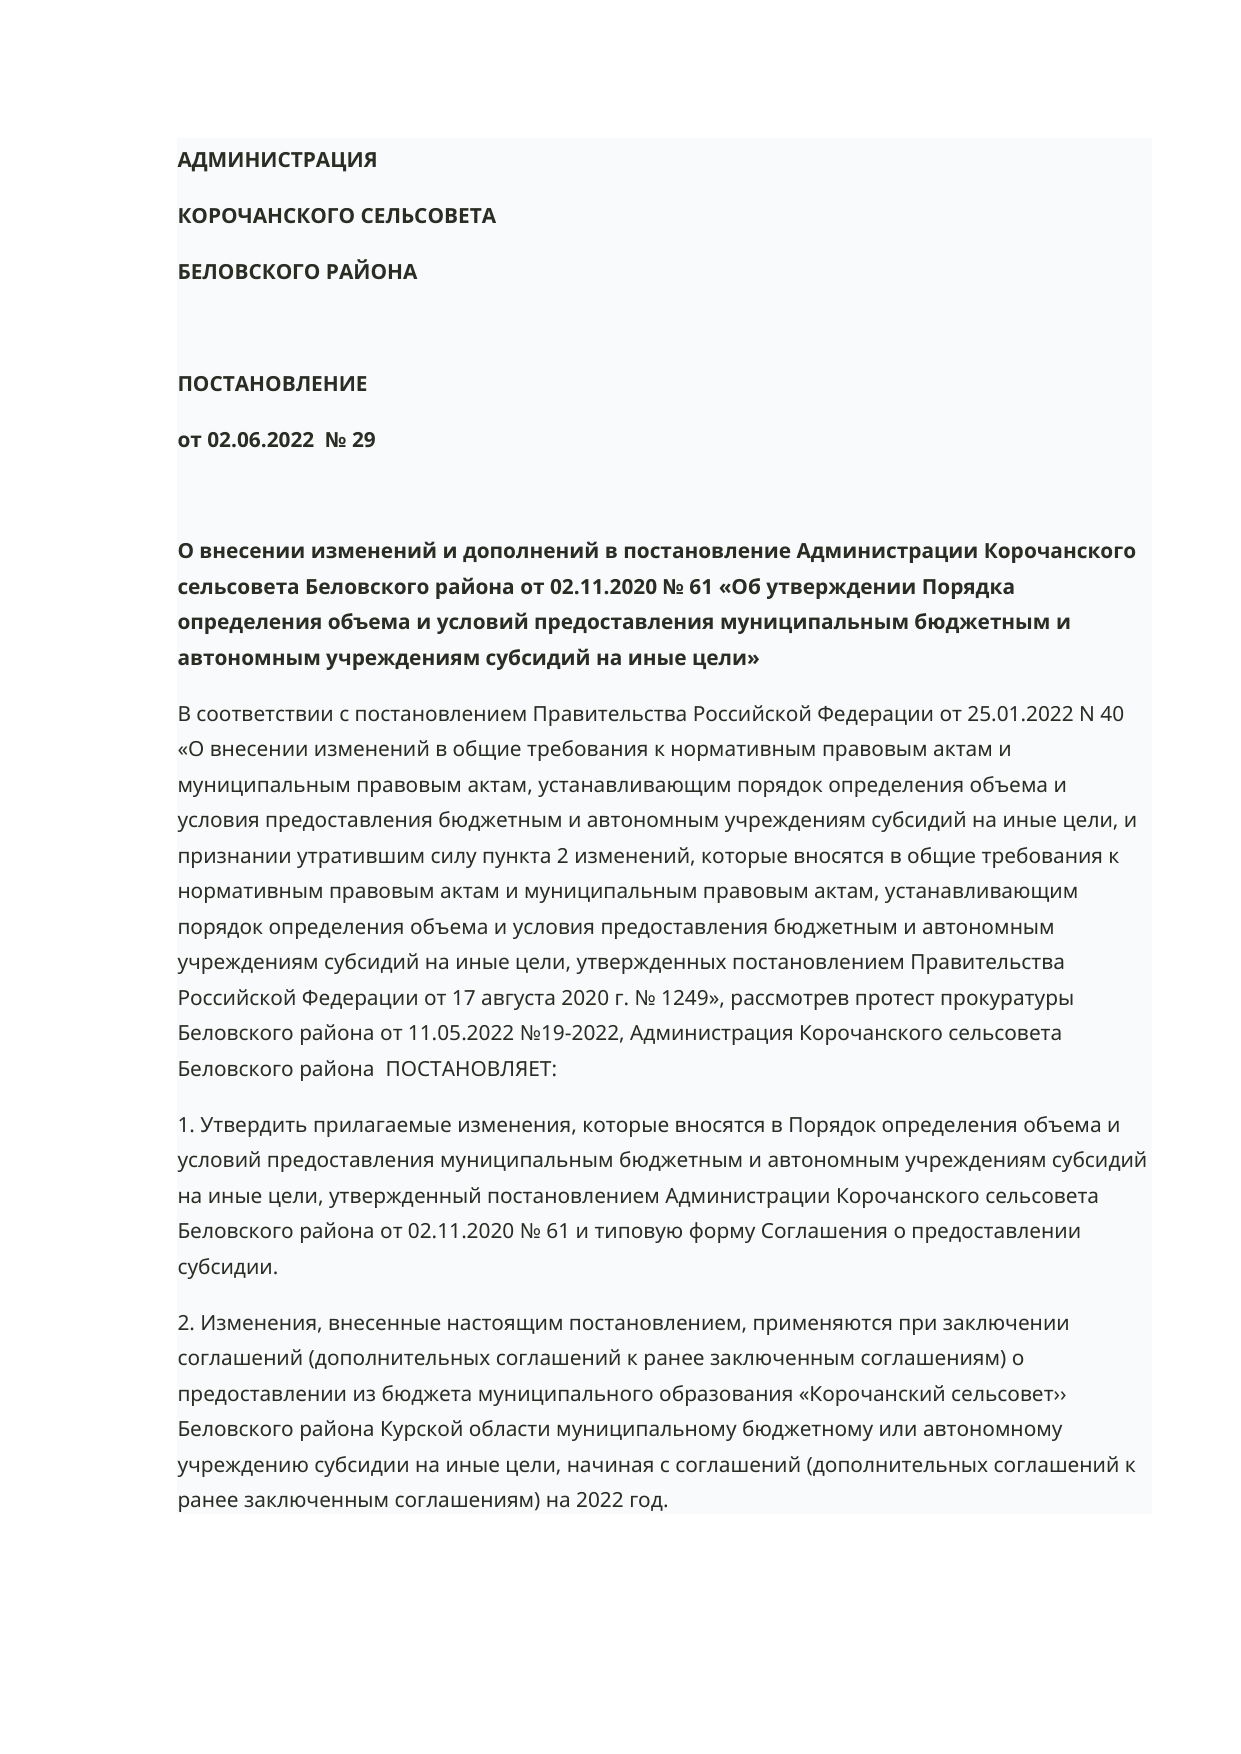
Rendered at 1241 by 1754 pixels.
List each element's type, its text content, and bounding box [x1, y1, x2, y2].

text О внесении изменений и дополнений в постановление Администрации Корочанского сельсовета Беловского района от 02.11.2020 № 61 «Об утверждении Порядка определения объема и условий предоставления муниципальным бюджетным и автономным учреждениям субсидий на иные цели» [177, 529, 1152, 671]
text 2. Изменения, внесенные настоящим постановлением, применяются при заключении соглашений (дополнительных соглашений к ранее заключенным соглашениям) о предоставлении из бюджета муниципального образования «Корочанский сельсовет›› Беловского района Курской области муниципальному бюджетному или автономному учреждению субсидии на иные цели, начиная с соглашений (дополнительных соглашений к ранее заключенным соглашениям) на 2022 год. [177, 1301, 1152, 1514]
text АДМИНИСТРАЦИЯ [177, 138, 1152, 174]
text 1. Утвердить прилагаемые изменения, которые вносятся в Порядок определения объема и условий предоставления муниципальным бюджетным и автономным учреждениям субсидий на иные цели, утвержденный постановлением Администрации Корочанского сельсовета Беловского района от 02.11.2020 № 61 и типовую форму Соглашения о предоставлении субсидии. [177, 1103, 1152, 1280]
text БЕЛОВСКОГО РАЙОНА [177, 250, 1152, 286]
text В соответствии с постановлением Правительства Российской Федерации от 25.01.2022 N 40 «О внесении изменений в общие требования к нормативным правовым актам и муниципальным правовым актам, устанавливающим порядок определения объема и условия предоставления бюджетным и автономным учреждениям субсидий на иные цели, и признании утратившим силу пункта 2 изменений, которые вносятся в общие требования к нормативным правовым актам и муниципальным правовым актам, устанавливающим порядок определения объема и условия предоставления бюджетным и автономным учреждениям субсидий на иные цели, утвержденных постановлением Правительства Российской Федерации от 17 августа 2020 г. № 1249», рассмотрев протест прокуратуры Беловского района от 11.05.2022 №19-2022, Администрация Корочанского сельсовета Беловского района ПОСТАНОВЛЯЕТ: [177, 692, 1152, 1082]
text ПОСТАНОВЛЕНИЕ [177, 362, 1152, 397]
text от 02.06.2022 № 29 [177, 418, 1152, 453]
text КОРОЧАНСКОГО СЕЛЬСОВЕТА [177, 194, 1152, 230]
